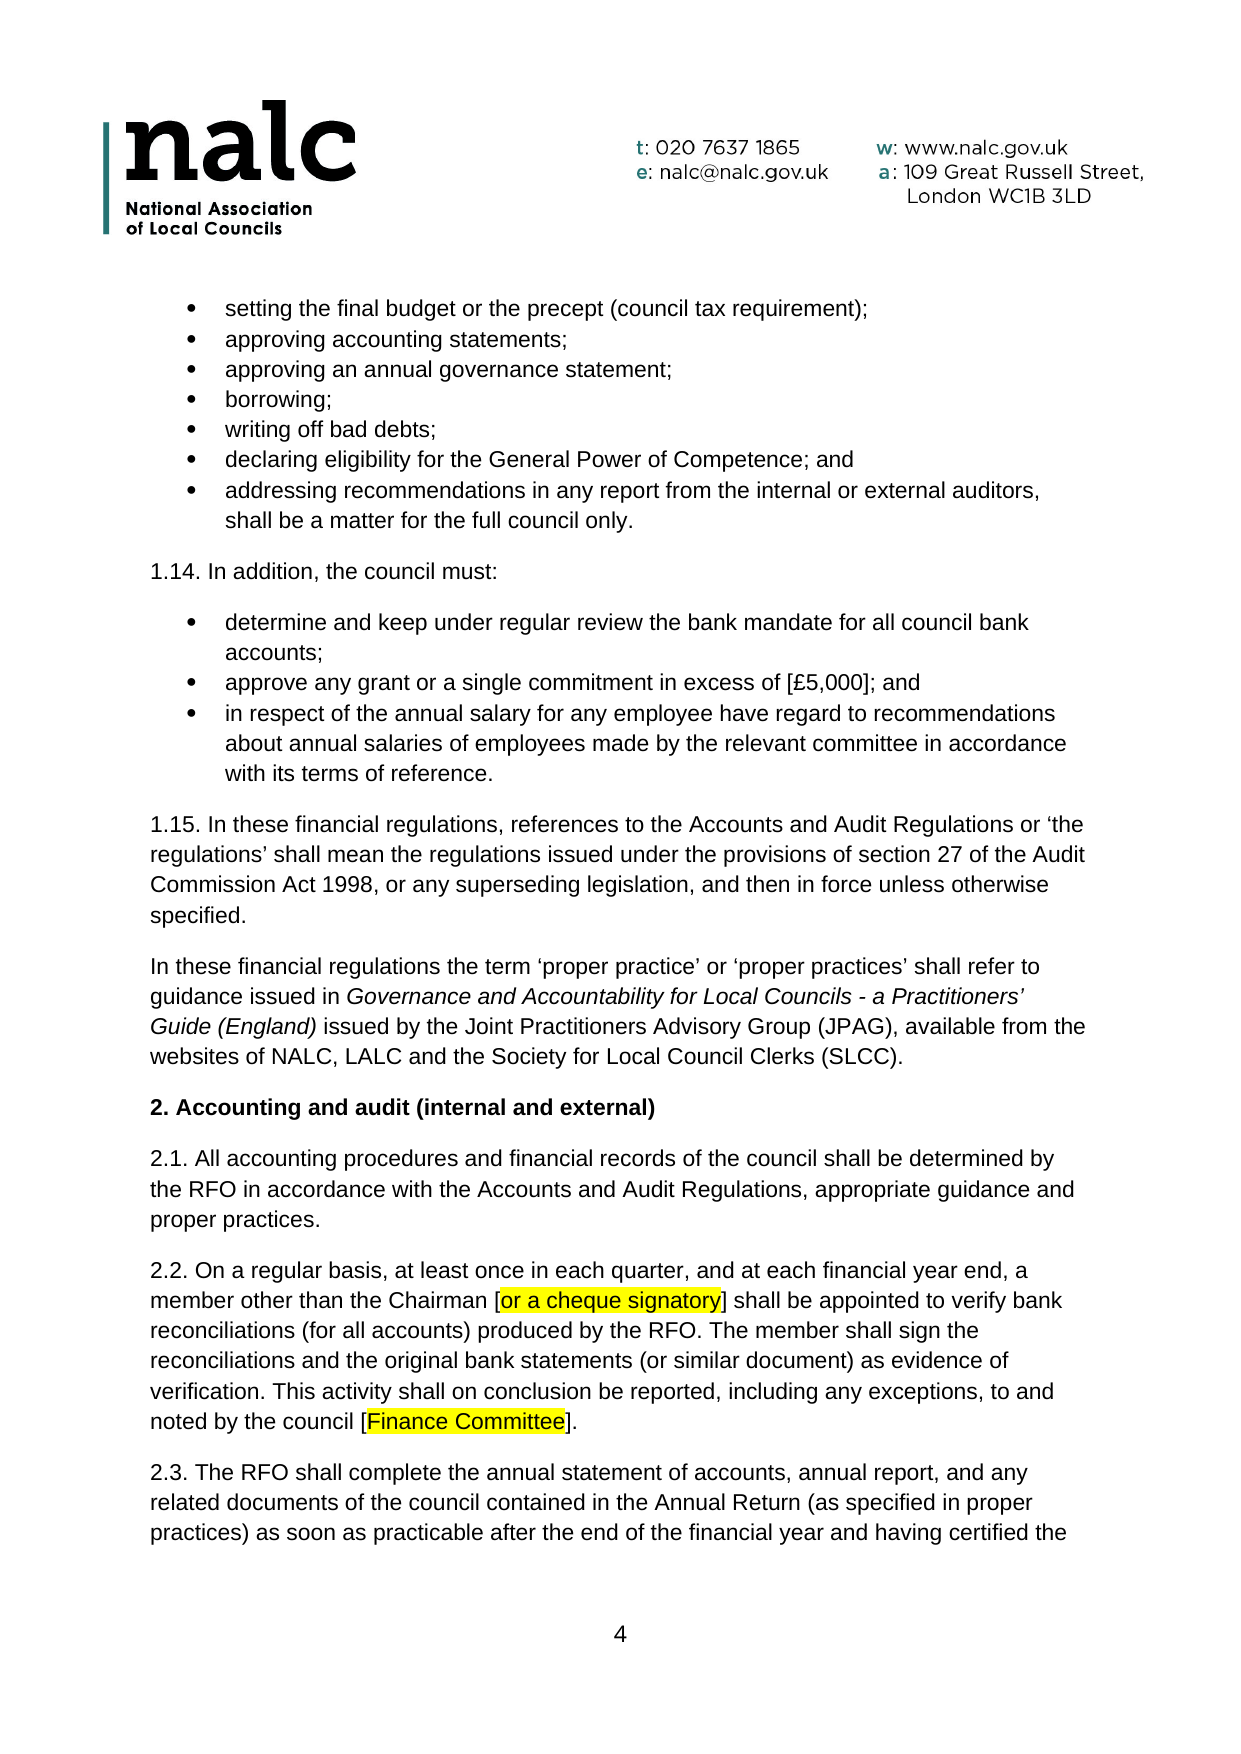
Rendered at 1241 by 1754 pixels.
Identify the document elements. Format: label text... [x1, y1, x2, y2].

list determine and keep under regular review the bank mandate for all council bank accounts; [187, 609, 1090, 666]
text 2.2. On a regular basis, at least once in each quarter, and at each financial year end, a member other than the Chairman [or a cheque signatory] shall be appointed to verify bank reconciliations (for all accounts) produced by the RFO. The member shall sign the reconciliations and the original bank statements (or similar document) as evidence of verification. This activity shall on conclusion be reported, including any exceptions, to and noted by the council [Finance Committee]. [150, 1257, 1090, 1434]
picture [103, 100, 1144, 235]
list approve any grant or a single commitment in excess of [£5,000]; and [187, 669, 1090, 696]
text In these financial regulations the term ‘proper practice’ or ‘proper practices’ shall refer to guidance issued in Governance and Accountability for Local Councils - a Practitioners’ Guide (England) issued by the Joint Practitioners Advisory Group (JPAG), available from the websites of NALC, LALC and the Society for Local Council Clerks (SLCC). [150, 953, 1090, 1070]
list borrowing; [187, 386, 1090, 412]
list approving accounting statements; [187, 326, 1090, 352]
list setting the final budget or the precept (council tax requirement); [187, 295, 1090, 322]
list writing off bad debts; [187, 416, 1090, 443]
text 1.14. In addition, the council must: [150, 558, 1090, 584]
list addressing recommendations in any report from the internal or external auditors, shall be a matter for the full council only. [187, 477, 1090, 533]
text 1.15. In these financial regulations, references to the Accounts and Audit Regulations or ‘the regulations’ shall mean the regulations issued under the provisions of section 27 of the Audit Commission Act 1998, or any superseding legislation, and then in force unless otherwise specified. [150, 811, 1090, 928]
text 2. Accounting and audit (internal and external) [150, 1094, 1090, 1121]
text 2.1. All accounting procedures and financial records of the council shall be determined by the RFO in accordance with the Accounts and Audit Regulations, appropriate guidance and proper practices. [150, 1145, 1090, 1232]
list approving an annual governance statement; [187, 356, 1090, 382]
list in respect of the annual salary for any employee have regard to recommendations about annual salaries of employees made by the relevant committee in accordance with its terms of reference. [187, 699, 1090, 786]
list declaring eligibility for the General Power of Competence; and [187, 446, 1090, 473]
